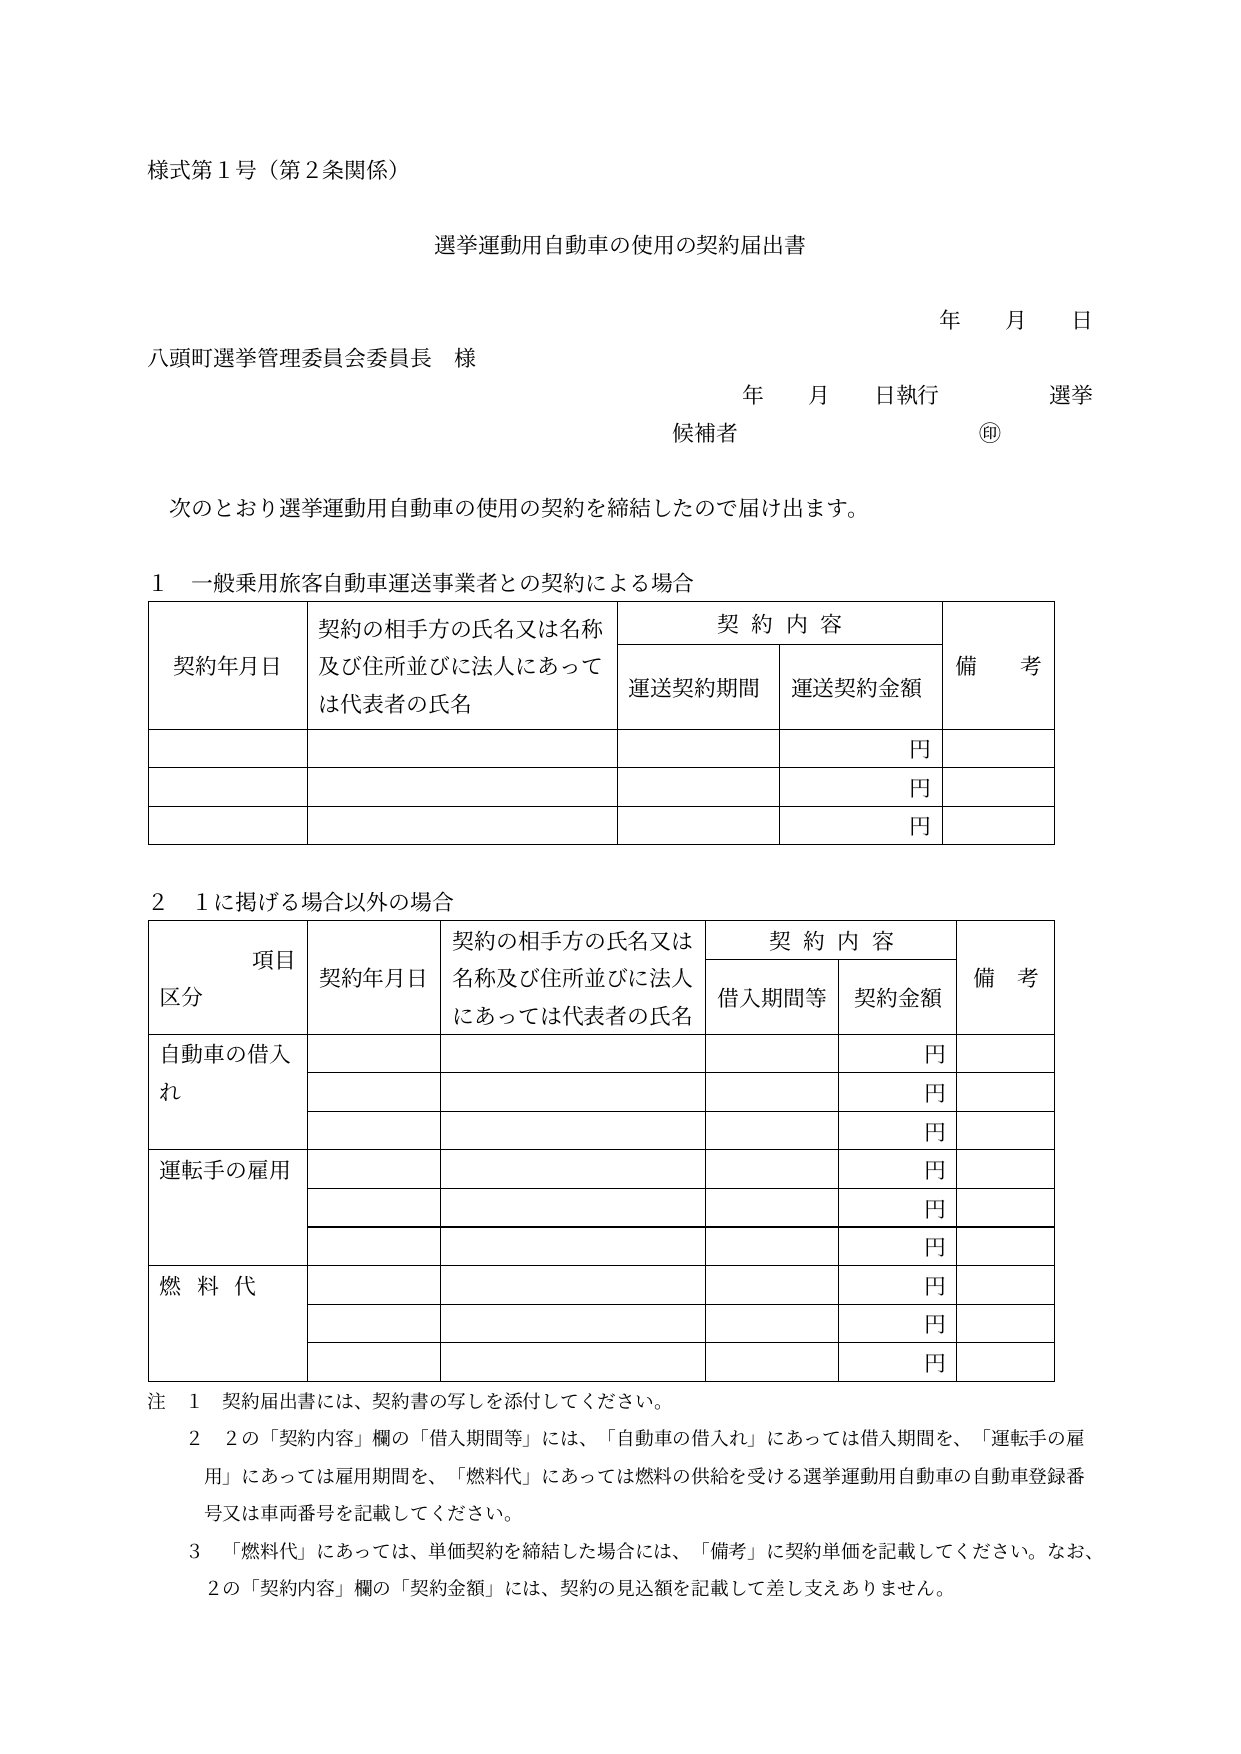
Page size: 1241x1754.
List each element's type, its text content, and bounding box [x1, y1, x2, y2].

text 八頭町選挙管理委員会委員長 様 [148, 338, 1092, 376]
table_cell [441, 1343, 705, 1381]
table_cell [308, 1150, 440, 1188]
table_header 備 考 [957, 921, 1054, 1034]
table_cell [441, 1189, 705, 1226]
table_header 契約の相手方の氏名又は名称及び住所並びに法人にあっては代表者の氏名 [308, 602, 617, 728]
table_cell 円 [839, 1150, 956, 1188]
text 注 １ 契約届出書には、契約書の写しを添付してください。 [148, 1382, 1092, 1419]
table_cell [706, 1266, 838, 1303]
table_cell [308, 768, 617, 806]
text 選挙運動用自動車の使用の契約届出書 [148, 226, 1092, 263]
table_cell 円 [839, 1305, 956, 1342]
table_cell 借入期間等 [706, 960, 838, 1034]
text 様式第１号（第２条関係） [148, 151, 1092, 188]
table_cell 円 [839, 1073, 956, 1111]
table_cell [706, 1343, 838, 1381]
table_cell [149, 768, 307, 806]
table_cell 円 [780, 807, 942, 844]
table_cell [441, 1035, 705, 1072]
table_cell [618, 730, 779, 767]
text ２ ２の「契約内容」欄の「借入期間等」には、「自動車の借入れ」にあっては借入期間を、「運転手の雇用」にあっては雇用期間を、「燃料代」にあっては燃料の供給を受ける選挙運動用自動車の自動車登録番号又は車両番号を記載してください。 [148, 1419, 1092, 1532]
table_cell [618, 768, 779, 806]
table_cell 運送契約金額 [780, 645, 942, 728]
table_cell [149, 807, 307, 844]
table_cell [706, 1073, 838, 1111]
table_cell [706, 1112, 838, 1149]
table_cell [308, 1305, 440, 1342]
table_cell [957, 1150, 1054, 1188]
table_cell [957, 1343, 1054, 1381]
table_cell [308, 1112, 440, 1149]
table_header 契約年月日 [308, 921, 440, 1034]
table_cell 契約金額 [839, 960, 956, 1034]
table_cell 円 [780, 730, 942, 767]
table_cell [308, 1228, 440, 1265]
table_cell [943, 807, 1054, 844]
table_cell [957, 1073, 1054, 1111]
table_cell [706, 1228, 838, 1265]
table_cell [441, 1073, 705, 1111]
table_cell 運送契約期間 [618, 645, 779, 728]
table_cell [706, 1150, 838, 1188]
table_cell 円 [839, 1228, 956, 1265]
table_cell [957, 1228, 1054, 1265]
table_cell 円 [839, 1343, 956, 1381]
table_cell [618, 807, 779, 844]
table_header 契約内容 [618, 602, 942, 644]
table_cell [957, 1305, 1054, 1342]
table_cell [308, 1343, 440, 1381]
text ３ 「燃料代」にあっては、単価契約を締結した場合には、「備考」に契約単価を記載してください。なお、２の「契約内容」欄の「契約金額」には、契約の見込額を記載して差し支えありません。 [148, 1532, 1092, 1607]
table_cell [308, 1035, 440, 1072]
table_cell 円 [839, 1266, 956, 1303]
table_header 契約内容 [706, 921, 956, 959]
text 年 月 日執行 選挙 [148, 376, 1092, 413]
table_cell 円 [839, 1189, 956, 1226]
table_cell [943, 768, 1054, 806]
table_cell 円 [839, 1035, 956, 1072]
text ２ １に掲げる場合以外の場合 [148, 883, 1092, 920]
table_cell 自動車の借入れ [149, 1035, 307, 1149]
table_cell [441, 1266, 705, 1303]
table_cell [706, 1035, 838, 1072]
table_header 項目 区分 [149, 921, 307, 1034]
table_header 備 考 [943, 602, 1054, 728]
text 候補者 ㊞ [148, 413, 1092, 451]
table_cell [957, 1035, 1054, 1072]
table_cell [943, 730, 1054, 767]
table_header 契約の相手方の氏名又は名称及び住所並びに法人にあっては代表者の氏名 [441, 921, 705, 1034]
text 次のとおり選挙運動用自動車の使用の契約を締結したので届け出ます。 [148, 488, 1092, 526]
table_cell [706, 1189, 838, 1226]
table_cell [441, 1150, 705, 1188]
table_cell 燃料代 [149, 1266, 307, 1381]
table_cell [149, 730, 307, 767]
table_cell [308, 1266, 440, 1303]
table_header 契約年月日 [149, 602, 307, 728]
text １ 一般乗用旅客自動車運送事業者との契約による場合 [148, 563, 1092, 601]
table_cell 円 [780, 768, 942, 806]
table_cell [957, 1112, 1054, 1149]
table_cell [441, 1305, 705, 1342]
table_cell 円 [839, 1112, 956, 1149]
table_cell 運転手の雇用 [149, 1150, 307, 1265]
table_cell [308, 807, 617, 844]
text 年 月 日 [148, 301, 1092, 338]
table_cell [957, 1189, 1054, 1226]
table_cell [957, 1266, 1054, 1303]
table_cell [441, 1112, 705, 1149]
table_cell [308, 1073, 440, 1111]
table_cell [706, 1305, 838, 1342]
table_cell [308, 730, 617, 767]
table_cell [308, 1189, 440, 1226]
table_cell [441, 1228, 705, 1265]
